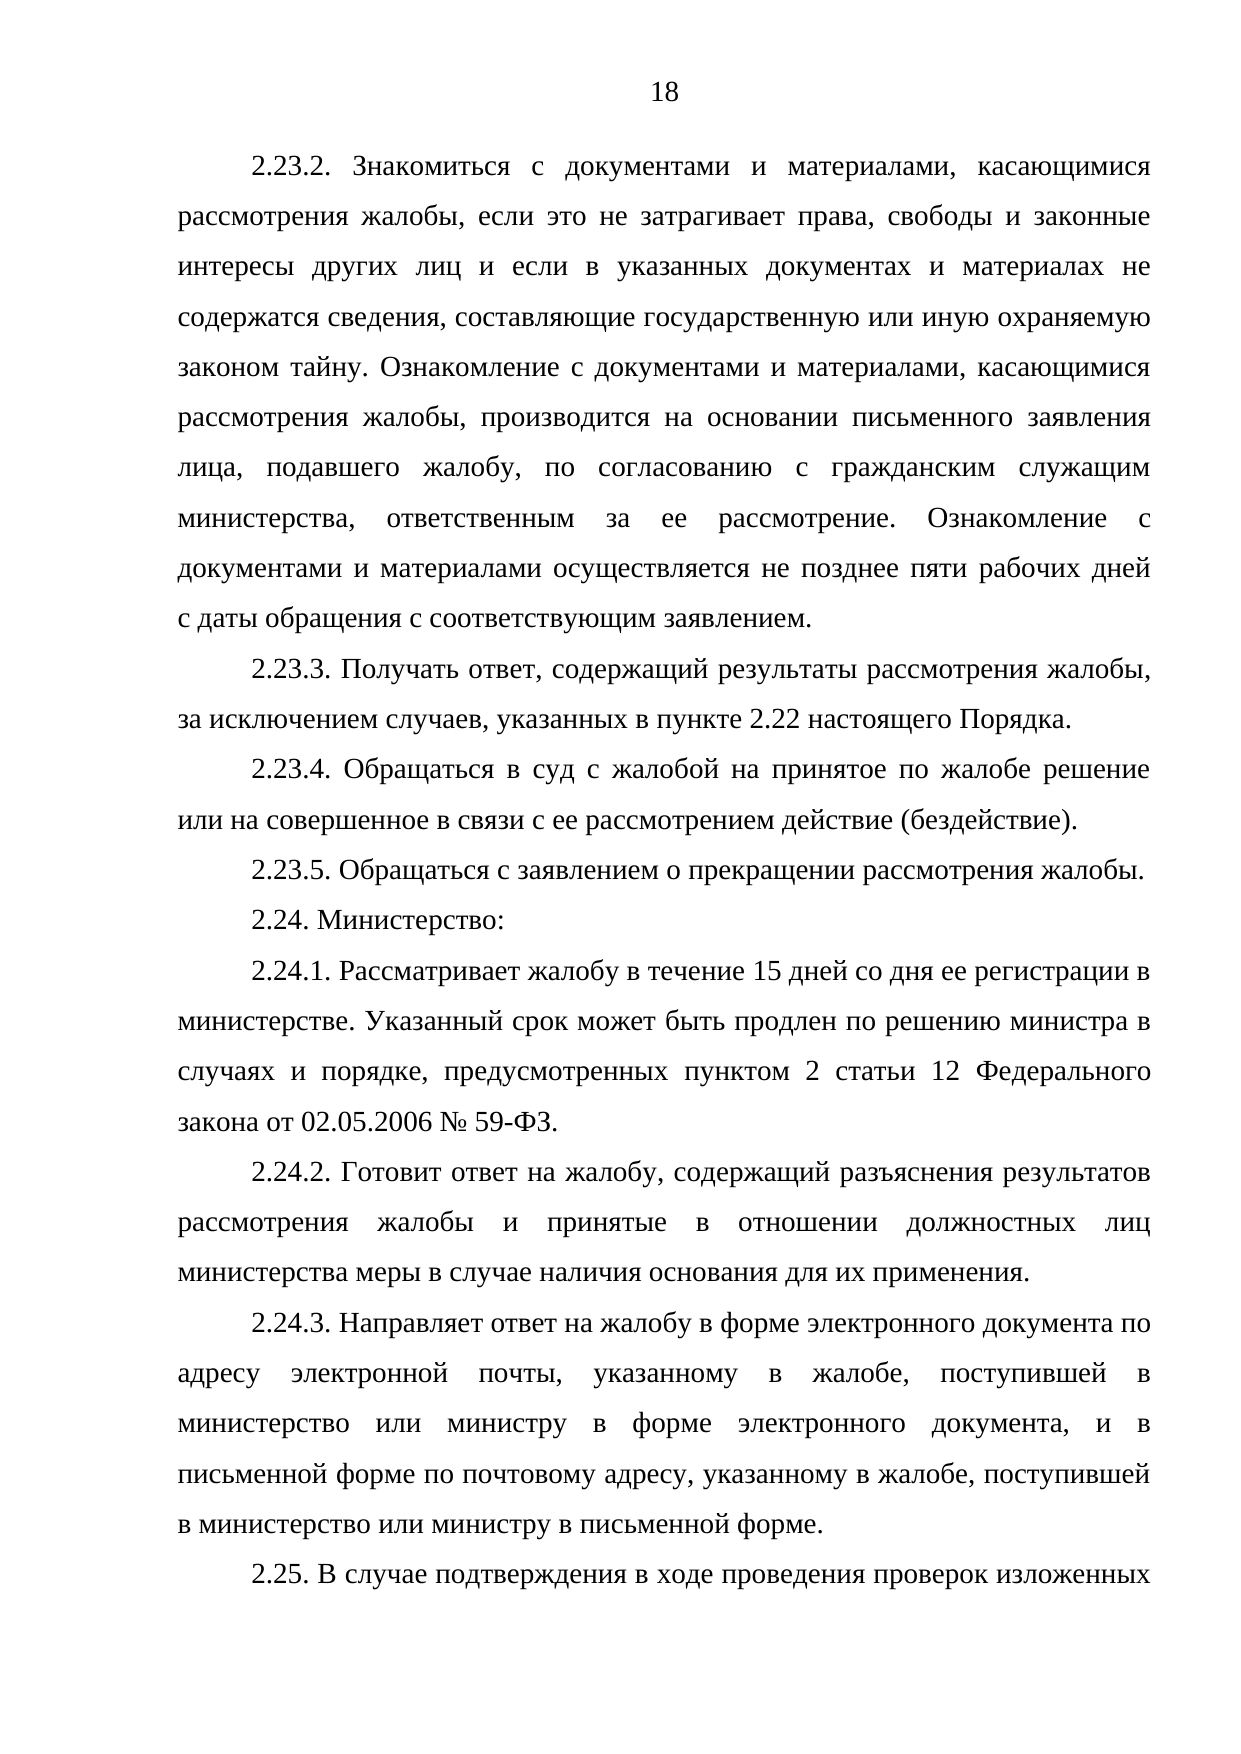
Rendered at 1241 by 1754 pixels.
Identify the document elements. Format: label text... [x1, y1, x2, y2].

text 2.24.3. Направляет ответ на жалобу в форме электронного документа по адресу электронной почты, указанному в жалобе, поступившей в министерство или министру в форме электронного документа, и в письменной форме по почтовому адресу, указанному в жалобе, поступившей в министерство или министру в письменной форме. [177, 1305, 1152, 1540]
text 2.24.1. Рассматривает жалобу в течение 15 дней со дня ее регистрации в министерстве. Указанный срок может быть продлен по решению министра в случаях и порядке, предусмотренных пунктом 2 статьи 12 Федерального закона от 02.05.2006 № 59-ФЗ. [177, 953, 1152, 1137]
text 2.23.5. Обращаться с заявлением о прекращении рассмотрения жалобы. [177, 852, 1152, 886]
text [177, 1556, 1152, 1590]
text 2.24. Министерство: [177, 902, 1152, 936]
text 2.23.2. Знакомиться с документами и материалами, касающимися рассмотрения жалобы, если это не затрагивает права, свободы и законные интересы других лиц и если в указанных документах и материалах не содержатся сведения, составляющие государственную или иную охраняемую законом тайну. Ознакомление с документами и материалами, касающимися рассмотрения жалобы, производится на основании письменного заявления лица, подавшего жалобу, по согласованию с гражданским служащим министерства, ответственным за ее рассмотрение. Ознакомление с документами и материалами осуществляется не позднее пяти рабочих дней с даты обращения с соответствующим заявлением. [177, 148, 1152, 634]
text 2.23.4. Обращаться в суд с жалобой на принятое по жалобе решение или на совершенное в связи с ее рассмотрением действие (бездействие). [177, 751, 1152, 835]
text 2.23.3. Получать ответ, содержащий результаты рассмотрения жалобы, за исключением случаев, указанных в пункте 2.22 настоящего Порядка. [177, 651, 1152, 735]
text 2.24.2. Готовит ответ на жалобу, содержащий разъяснения результатов рассмотрения жалобы и принятые в отношении должностных лиц министерства меры в случае наличия основания для их применения. [177, 1154, 1152, 1288]
